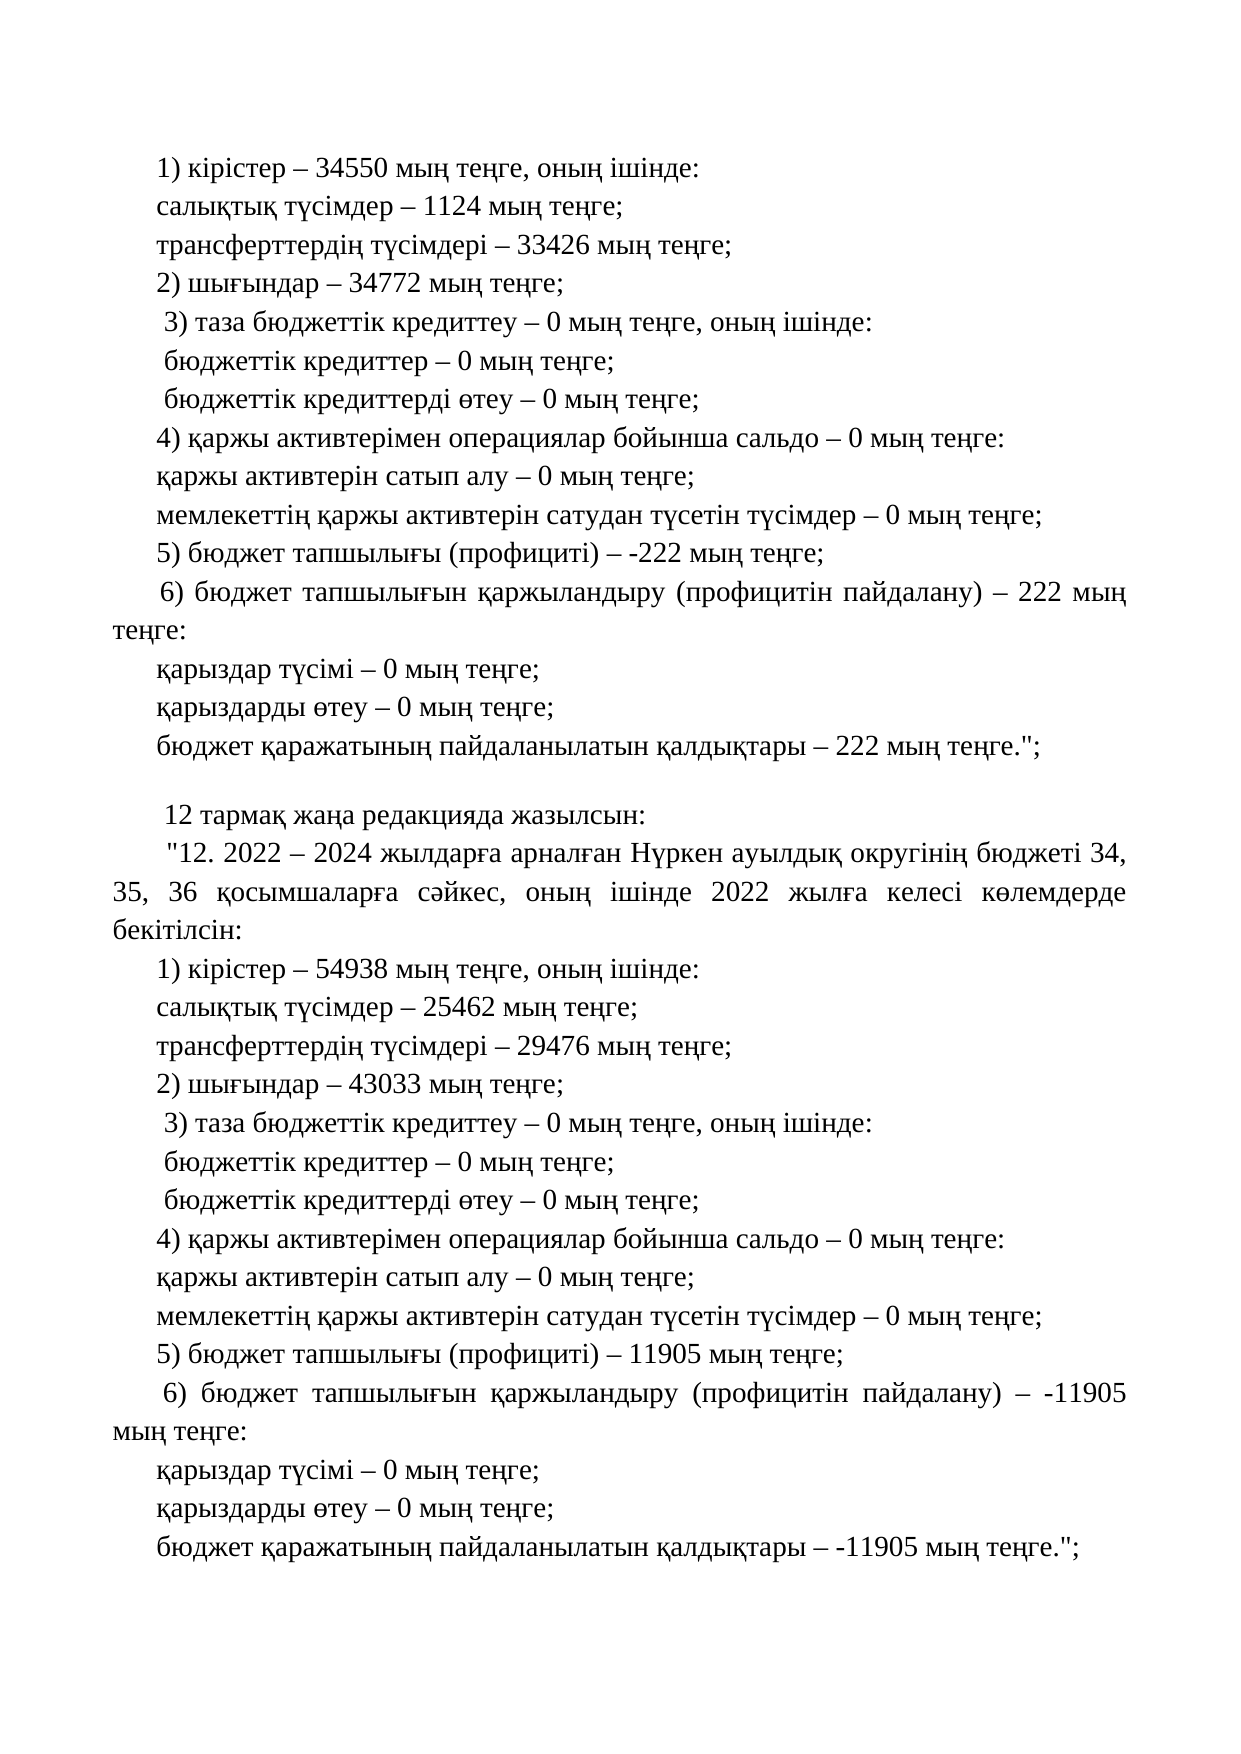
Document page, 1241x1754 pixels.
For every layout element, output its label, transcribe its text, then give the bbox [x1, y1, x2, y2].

text бюджет қаражатының пайдаланылатын қалдықтары – -11905 мың теңге."; [112, 1529, 1128, 1563]
text қаржы активтерін сатып алу – 0 мың теңге; [112, 458, 1128, 492]
text бюджет қаражатының пайдаланылатын қалдықтары – 222 мың теңге."; [112, 728, 1128, 762]
text бюджеттік кредиттерді өтеу – 0 мың теңге; [112, 1182, 1128, 1216]
text 5) бюджет тапшылығы (профициті) – -222 мың теңге; [112, 535, 1128, 569]
text қарыздар түсімі – 0 мың теңге; [112, 1452, 1128, 1486]
text салықтық түсімдер – 1124 мың теңге; [112, 188, 1128, 222]
text 2) шығындар – 34772 мың теңге; [112, 266, 1128, 299]
text мемлекеттің қаржы активтерін сатудан түсетін түсімдер – 0 мың теңге; [112, 497, 1128, 530]
text бюджеттік кредиттер – 0 мың теңге; [112, 1144, 1128, 1177]
text мемлекеттің қаржы активтерін сатудан түсетін түсімдер – 0 мың теңге; [112, 1298, 1128, 1331]
text "12. 2022 – 2024 жылдарға арналған Нүркен ауылдық округінің бюджеті 34, 35, 36 қосымшаларға сәйкес, оның ішінде 2022 жылға келесі көлемдерде бекітілсін: [112, 835, 1128, 946]
text трансферттердің түсімдері – 29476 мың теңге; [112, 1028, 1128, 1062]
text қарыздарды өтеу – 0 мың теңге; [112, 689, 1128, 723]
text 1) кірістер – 34550 мың теңге, оның ішінде: [112, 150, 1128, 183]
text 4) қаржы активтерімен операциялар бойынша сальдо – 0 мың теңге: [112, 420, 1128, 453]
text бюджеттік кредиттерді өтеу – 0 мың теңге; [112, 381, 1128, 415]
text 4) қаржы активтерімен операциялар бойынша сальдо – 0 мың теңге: [112, 1221, 1128, 1254]
text қарыздар түсімі – 0 мың теңге; [112, 651, 1128, 684]
text трансферттердің түсімдері – 33426 мың теңге; [112, 227, 1128, 261]
text 2) шығындар – 43033 мың теңге; [112, 1067, 1128, 1100]
text 6) бюджет тапшылығын қаржыландыру (профицитін пайдалану) – 222 мың теңге: [112, 574, 1128, 646]
text 6) бюджет тапшылығын қаржыландыру (профицитін пайдалану) – -11905 мың теңге: [112, 1375, 1128, 1447]
text 1) кірістер – 54938 мың теңге, оның ішінде: [112, 951, 1128, 984]
text қарыздарды өтеу – 0 мың теңге; [112, 1491, 1128, 1524]
text 12 тармақ жаңа редакцияда жазылсын: [112, 797, 1128, 830]
text 3) таза бюджеттік кредиттеу – 0 мың теңге, оның ішінде: [112, 1105, 1128, 1139]
text 3) таза бюджеттік кредиттеу – 0 мың теңге, оның ішінде: [112, 304, 1128, 338]
text қаржы активтерін сатып алу – 0 мың теңге; [112, 1259, 1128, 1293]
text бюджеттік кредиттер – 0 мың теңге; [112, 343, 1128, 376]
text салықтық түсімдер – 25462 мың теңге; [112, 989, 1128, 1023]
text 5) бюджет тапшылығы (профициті) – 11905 мың теңге; [112, 1336, 1128, 1370]
